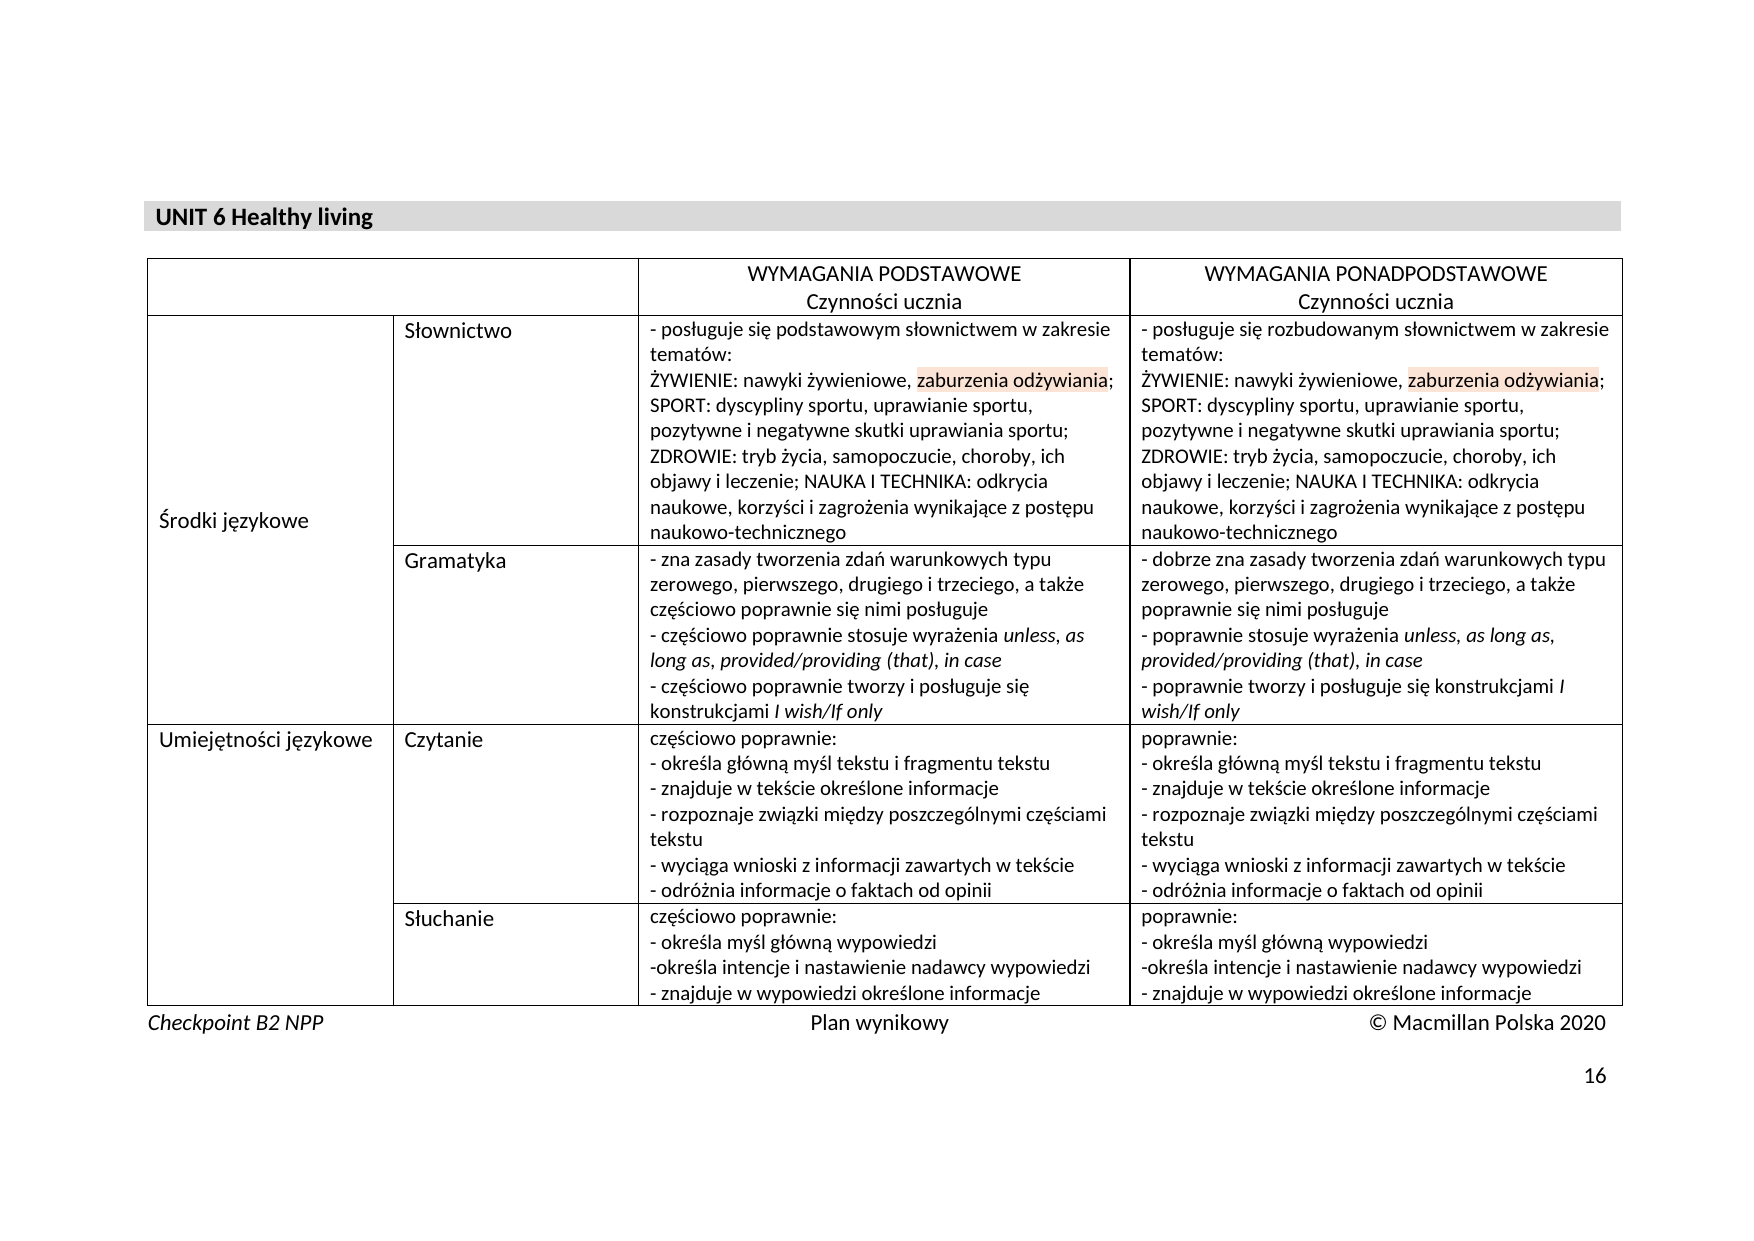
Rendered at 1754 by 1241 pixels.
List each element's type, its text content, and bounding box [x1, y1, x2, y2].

table_cell Słownictwo [394, 316, 638, 545]
table_cell - posługuje się podstawowym słownictwem w zakresie tematów: ŻYWIENIE: nawyki żywieniowe, zaburzenia odżywiania; SPORT: dyscypliny sportu, uprawianie sportu, pozytywne i negatywne skutki uprawiania sportu; ZDROWIE: tryb życia, samopoczucie, choroby, ich objawy i leczenie; NAUKA I TECHNIKA: odkrycia naukowe, korzyści i zagrożenia wynikające z postępu naukowo-technicznego [639, 316, 1129, 545]
table_cell - zna zasady tworzenia zdań warunkowych typu zerowego, pierwszego, drugiego i trzeciego, a także częściowo poprawnie się nimi posługuje - częściowo poprawnie stosuje wyrażenia unless, as long as, provided/providing (that), in case - częściowo poprawnie tworzy i posługuje się konstrukcjami I wish/If only [639, 546, 1129, 724]
table_header WYMAGANIA PONADPODSTAWOWE Czynności ucznia [1131, 259, 1622, 315]
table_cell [1131, 904, 1622, 1005]
table_header UNIT 6 Healthy living [144, 201, 1621, 231]
table_header WYMAGANIA PODSTAWOWE Czynności ucznia [639, 259, 1129, 315]
table_cell - posługuje się rozbudowanym słownictwem w zakresie tematów: ŻYWIENIE: nawyki żywieniowe, zaburzenia odżywiania; SPORT: dyscypliny sportu, uprawianie sportu, pozytywne i negatywne skutki uprawiania sportu; ZDROWIE: tryb życia, samopoczucie, choroby, ich objawy i leczenie; NAUKA I TECHNIKA: odkrycia naukowe, korzyści i zagrożenia wynikające z postępu naukowo-technicznego [1131, 316, 1622, 545]
table_cell poprawnie: - określa główną myśl tekstu i fragmentu tekstu - znajduje w tekście określone informacje - rozpoznaje związki między poszczególnymi częściami tekstu - wyciąga wnioski z informacji zawartych w tekście - odróżnia informacje o faktach od opinii [1131, 725, 1622, 903]
table_cell - dobrze zna zasady tworzenia zdań warunkowych typu zerowego, pierwszego, drugiego i trzeciego, a także poprawnie się nimi posługuje - poprawnie stosuje wyrażenia unless, as long as, provided/providing (that), in case - poprawnie tworzy i posługuje się konstrukcjami I wish/If only [1131, 546, 1622, 724]
table_cell Gramatyka [394, 546, 638, 724]
table_cell Środki językowe [148, 316, 393, 724]
table_cell Czytanie [394, 725, 638, 903]
table_cell Słuchanie [394, 904, 638, 1005]
table_cell Umiejętności językowe [148, 725, 393, 1005]
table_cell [639, 904, 1129, 1005]
table_cell częściowo poprawnie: - określa główną myśl tekstu i fragmentu tekstu - znajduje w tekście określone informacje - rozpoznaje związki między poszczególnymi częściami tekstu - wyciąga wnioski z informacji zawartych w tekście - odróżnia informacje o faktach od opinii [639, 725, 1129, 903]
table_header [148, 259, 638, 315]
